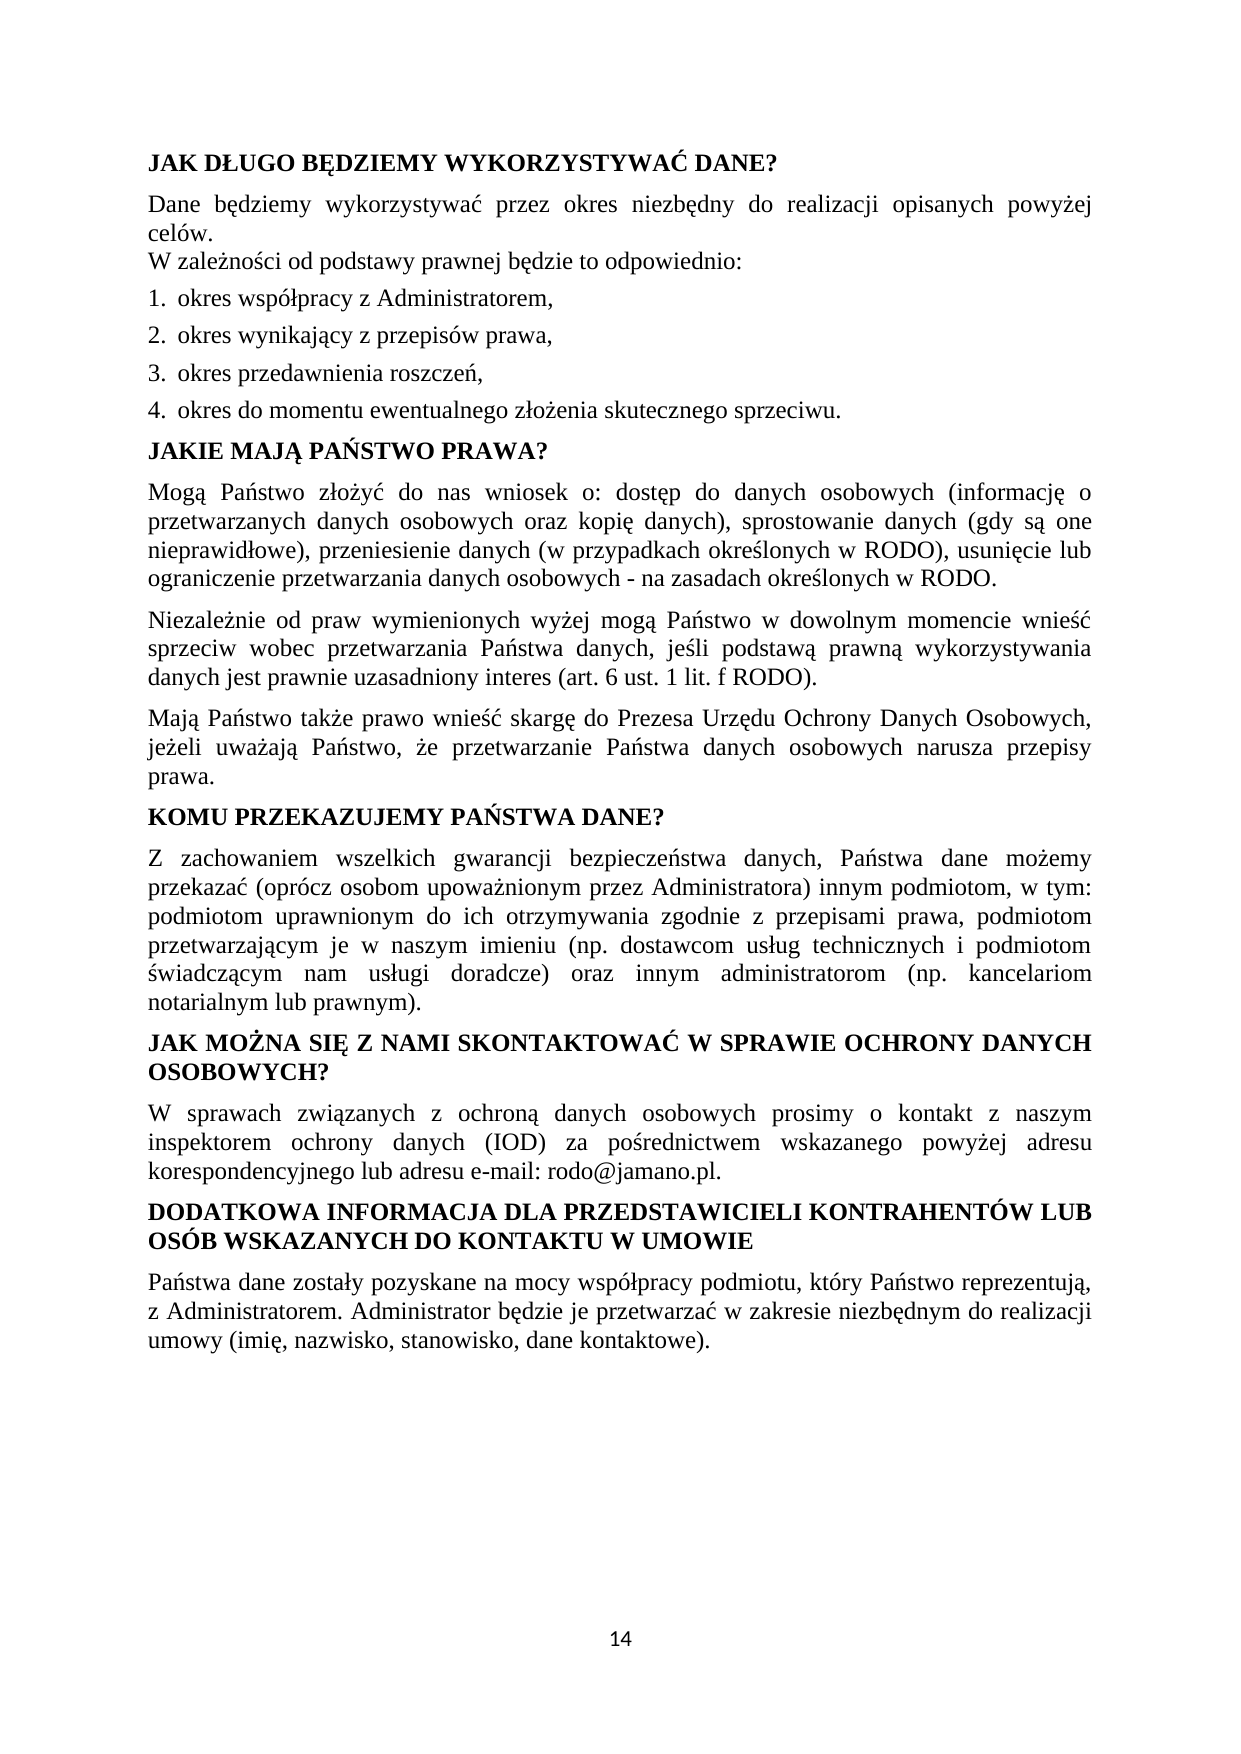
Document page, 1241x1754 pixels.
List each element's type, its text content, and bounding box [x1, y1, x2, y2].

text Dane będziemy wykorzystywać przez okres niezbędny do realizacji opisanych powyżej celów. W zależności od podstawy prawnej będzie to odpowiednio: [148, 189, 1093, 275]
text JAK MOŻNA SIĘ Z NAMI SKONTAKTOWAĆ W SPRAWIE OCHRONY DANYCH OSOBOWYCH? [148, 1028, 1093, 1086]
text JAKIE MAJĄ PAŃSTWO PRAWA? [148, 436, 1093, 465]
list okres do momentu ewentualnego złożenia skutecznego sprzeciwu. [148, 395, 1093, 423]
text Mają Państwo także prawo wnieść skargę do Prezesa Urzędu Ochrony Danych Osobowych, jeżeli uważają Państwo, że przetwarzanie Państwa danych osobowych narusza przepisy prawa. [148, 703, 1093, 790]
list okres wynikający z przepisów prawa, [148, 321, 1093, 349]
list okres przedawnienia roszczeń, [148, 358, 1093, 386]
text KOMU PRZEKAZUJEMY PAŃSTWA DANE? [148, 802, 1093, 831]
text JAK DŁUGO BĘDZIEMY WYKORZYSTYWAĆ DANE? [148, 148, 1093, 176]
text Z zachowaniem wszelkich gwarancji bezpieczeństwa danych, Państwa dane możemy przekazać (oprócz osobom upoważnionym przez Administratora) innym podmiotom, w tym: podmiotom uprawnionym do ich otrzymywania zgodnie z przepisami prawa, podmiotom przetwarzającym je w naszym imieniu (np. dostawcom usług technicznych i podmiotom świadczącym nam usługi doradcze) oraz innym administratorom (np. kancelariom notarialnym lub prawnym). [148, 843, 1093, 1016]
text Mogą Państwo złożyć do nas wniosek o: dostęp do danych osobowych (informację o przetwarzanych danych osobowych oraz kopię danych), sprostowanie danych (gdy są one nieprawidłowe), przeniesienie danych (w przypadkach określonych w RODO), usunięcie lub ograniczenie przetwarzania danych osobowych - na zasadach określonych w RODO. [148, 477, 1093, 592]
text Niezależnie od praw wymienionych wyżej mogą Państwo w dowolnym momencie wnieść sprzeciw wobec przetwarzania Państwa danych, jeśli podstawą prawną wykorzystywania danych jest prawnie uzasadniony interes (art. 6 ust. 1 lit. f RODO). [148, 605, 1093, 691]
list okres współpracy z Administratorem, [148, 283, 1093, 312]
text DODATKOWA INFORMACJA DLA PRZEDSTAWICIELI KONTRAHENTÓW LUB OSÓB WSKAZANYCH DO KONTAKTU W UMOWIE [148, 1197, 1093, 1255]
text W sprawach związanych z ochroną danych osobowych prosimy o kontakt z naszym inspektorem ochrony danych (IOD) za pośrednictwem wskazanego powyżej adresu korespondencyjnego lub adresu e-mail: rodo@jamano.pl. [148, 1098, 1093, 1185]
text Państwa dane zostały pozyskane na mocy współpracy podmiotu, który Państwo reprezentują, z Administratorem. Administrator będzie je przetwarzać w zakresie niezbędnym do realizacji umowy (imię, nazwisko, stanowisko, dane kontaktowe). [148, 1267, 1093, 1353]
